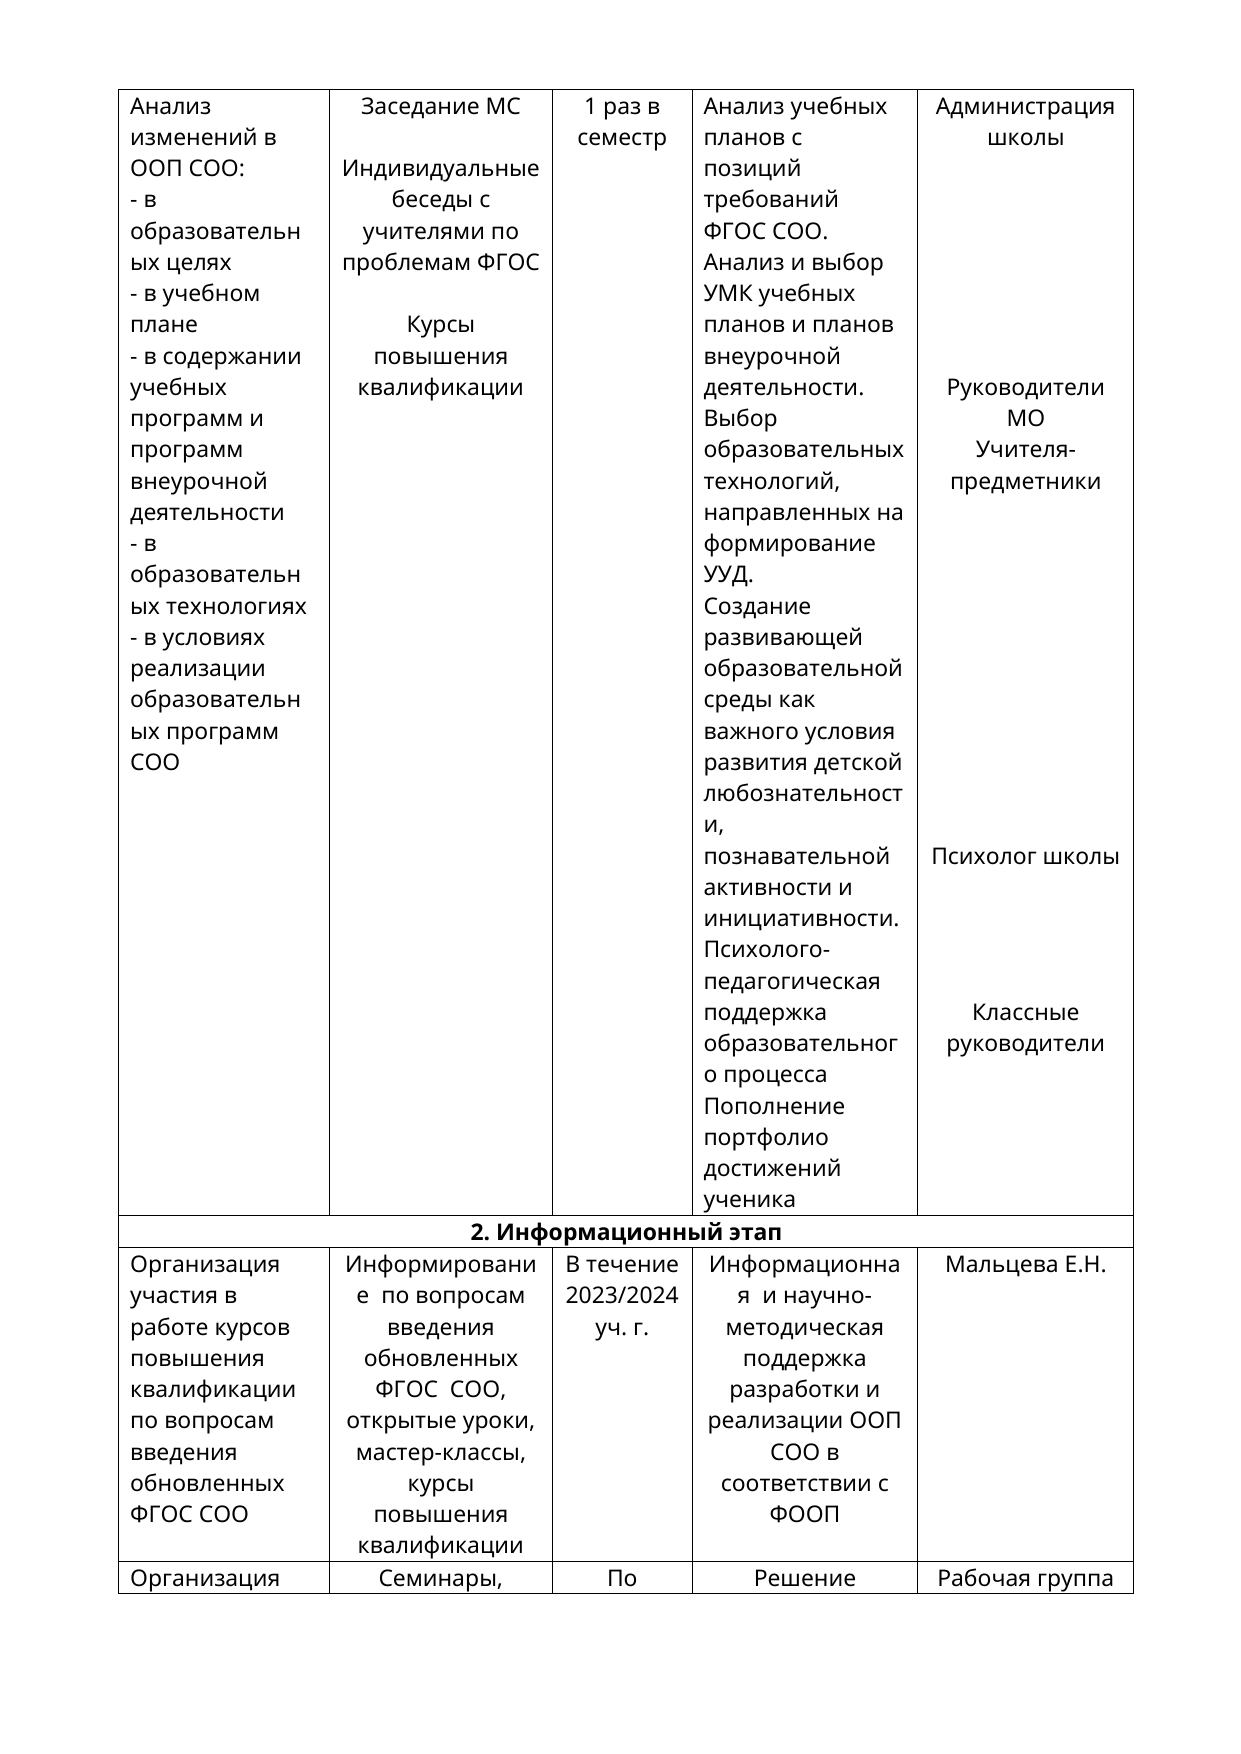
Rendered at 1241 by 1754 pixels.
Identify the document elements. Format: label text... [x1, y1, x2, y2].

table_cell Администрация школы Руководители МО Учителя-предметники Психолог школы Классные руководители [918, 90, 1133, 1215]
table_cell Анализ изменений в ООП СОО: - в образовательных целях - в учебном плане - в содержании учебных программ и программ внеурочной деятельности - в образовательных технологиях - в условиях реализации образовательных программ СОО [119, 90, 329, 1215]
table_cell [693, 1562, 917, 1593]
table_cell Информирование по вопросам введения обновленных ФГОС СОО, открытые уроки, мастер-классы, курсы повышения квалификации [330, 1248, 552, 1561]
table_cell Анализ учебных планов с позиций требований ФГОС СОО. Анализ и выбор УМК учебных планов и планов внеурочной деятельности. Выбор образовательных технологий, направленных на формирование УУД. Создание развивающей образовательной среды как важного условия развития детской любознательности, познавательной активности и инициативности. Психолого-педагогическая поддержка образовательного процесса Пополнение портфолио достижений ученика [693, 90, 917, 1215]
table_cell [119, 1562, 329, 1593]
table_cell Рабочая группа [918, 1562, 1133, 1593]
table_cell Информационная и научно-методическая поддержка разработки и реализации ООП СОО в соответствии с ФООП [693, 1248, 917, 1561]
table_cell 2. Информационный этап [119, 1216, 1133, 1247]
table_cell Заседание МС Индивидуальные беседы с учителями по проблемам ФГОС Курсы повышения квалификации [330, 90, 552, 1215]
table_cell Организация участия в работе курсов повышения квалификации по вопросам введения обновленных ФГОС СОО [119, 1248, 329, 1561]
table_cell По графику [553, 1562, 692, 1593]
table_cell Семинары, вебинары [330, 1562, 552, 1593]
table_cell В течение 2023/2024 уч. г. [553, 1248, 692, 1561]
table_cell 1 раз в семестр [553, 90, 692, 1215]
table_cell Мальцева Е.Н. [918, 1248, 1133, 1561]
